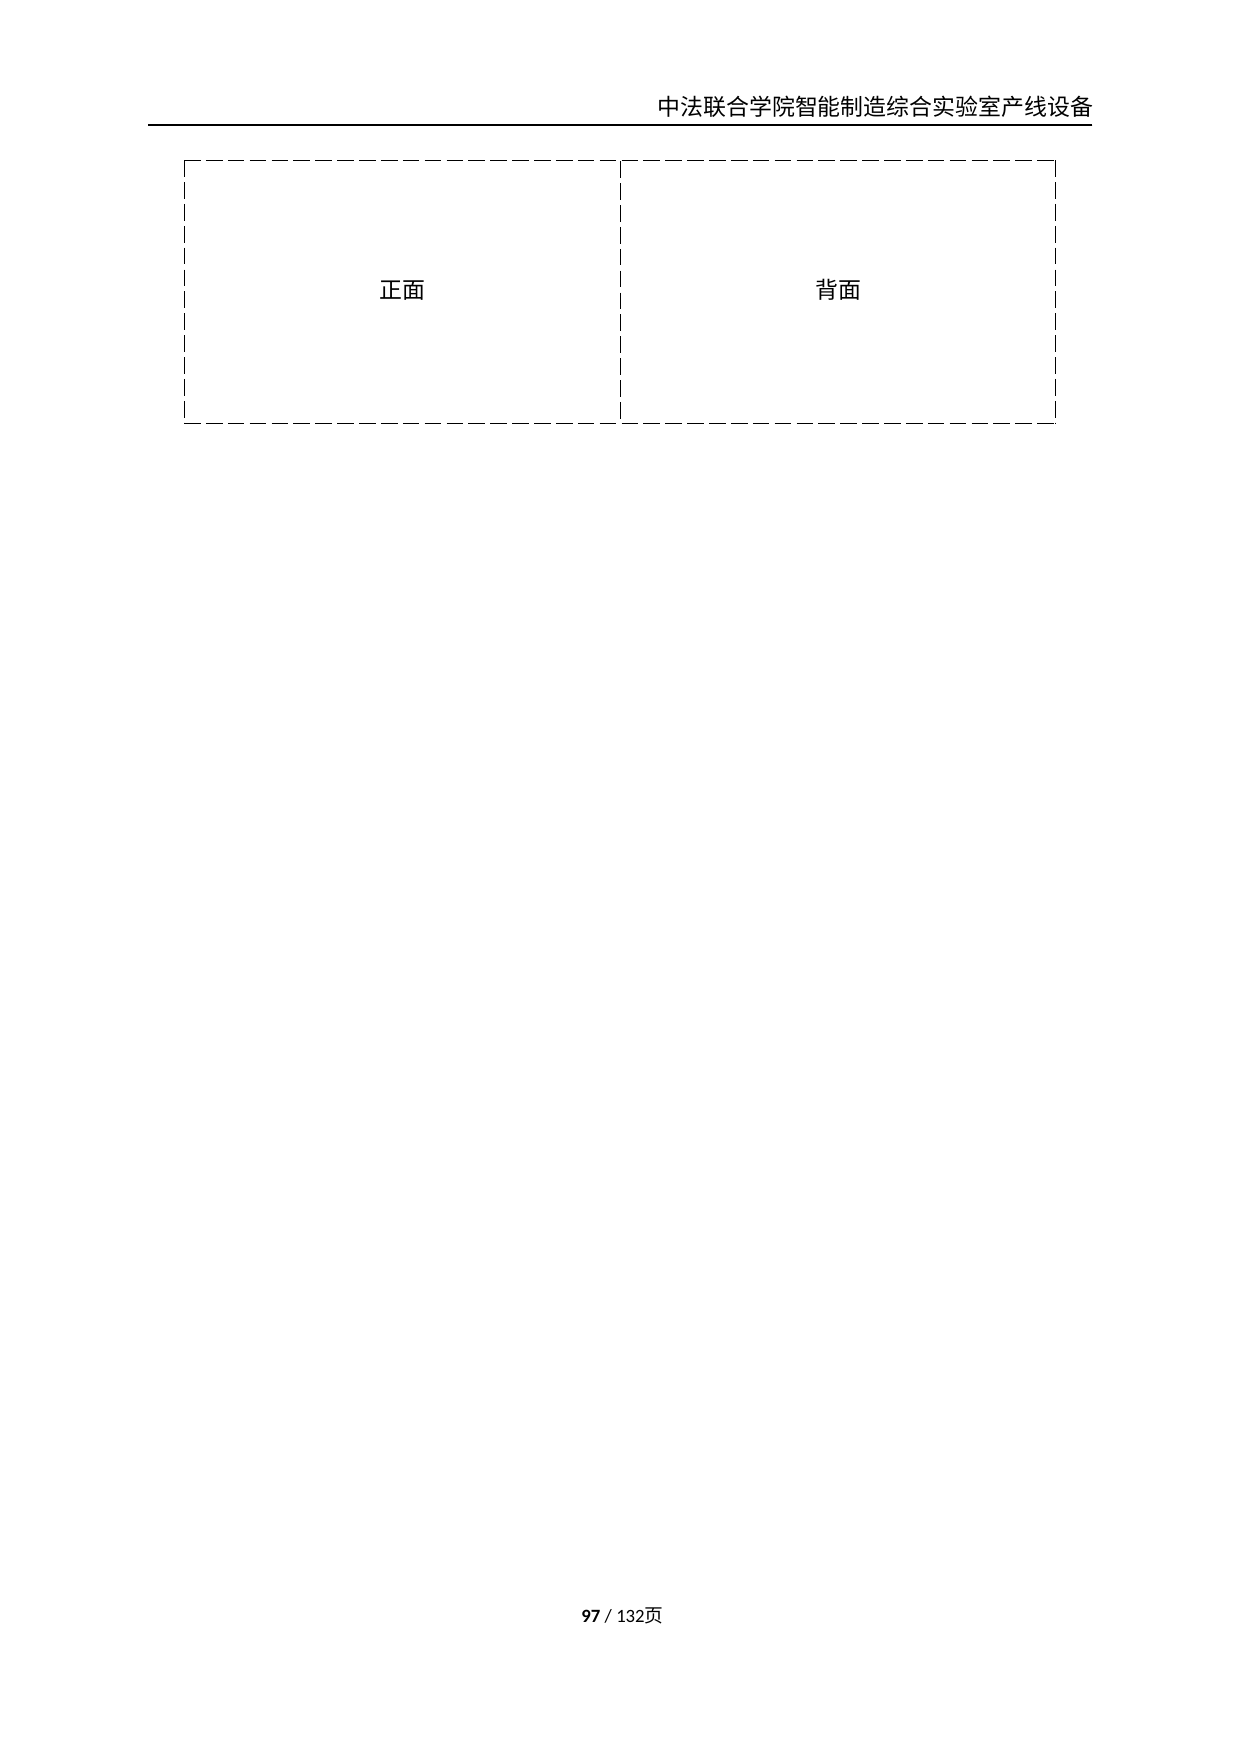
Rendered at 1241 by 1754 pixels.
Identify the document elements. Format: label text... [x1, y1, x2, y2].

table_header 正面 [185, 160, 620, 422]
table_header 背面 [620, 160, 1056, 422]
